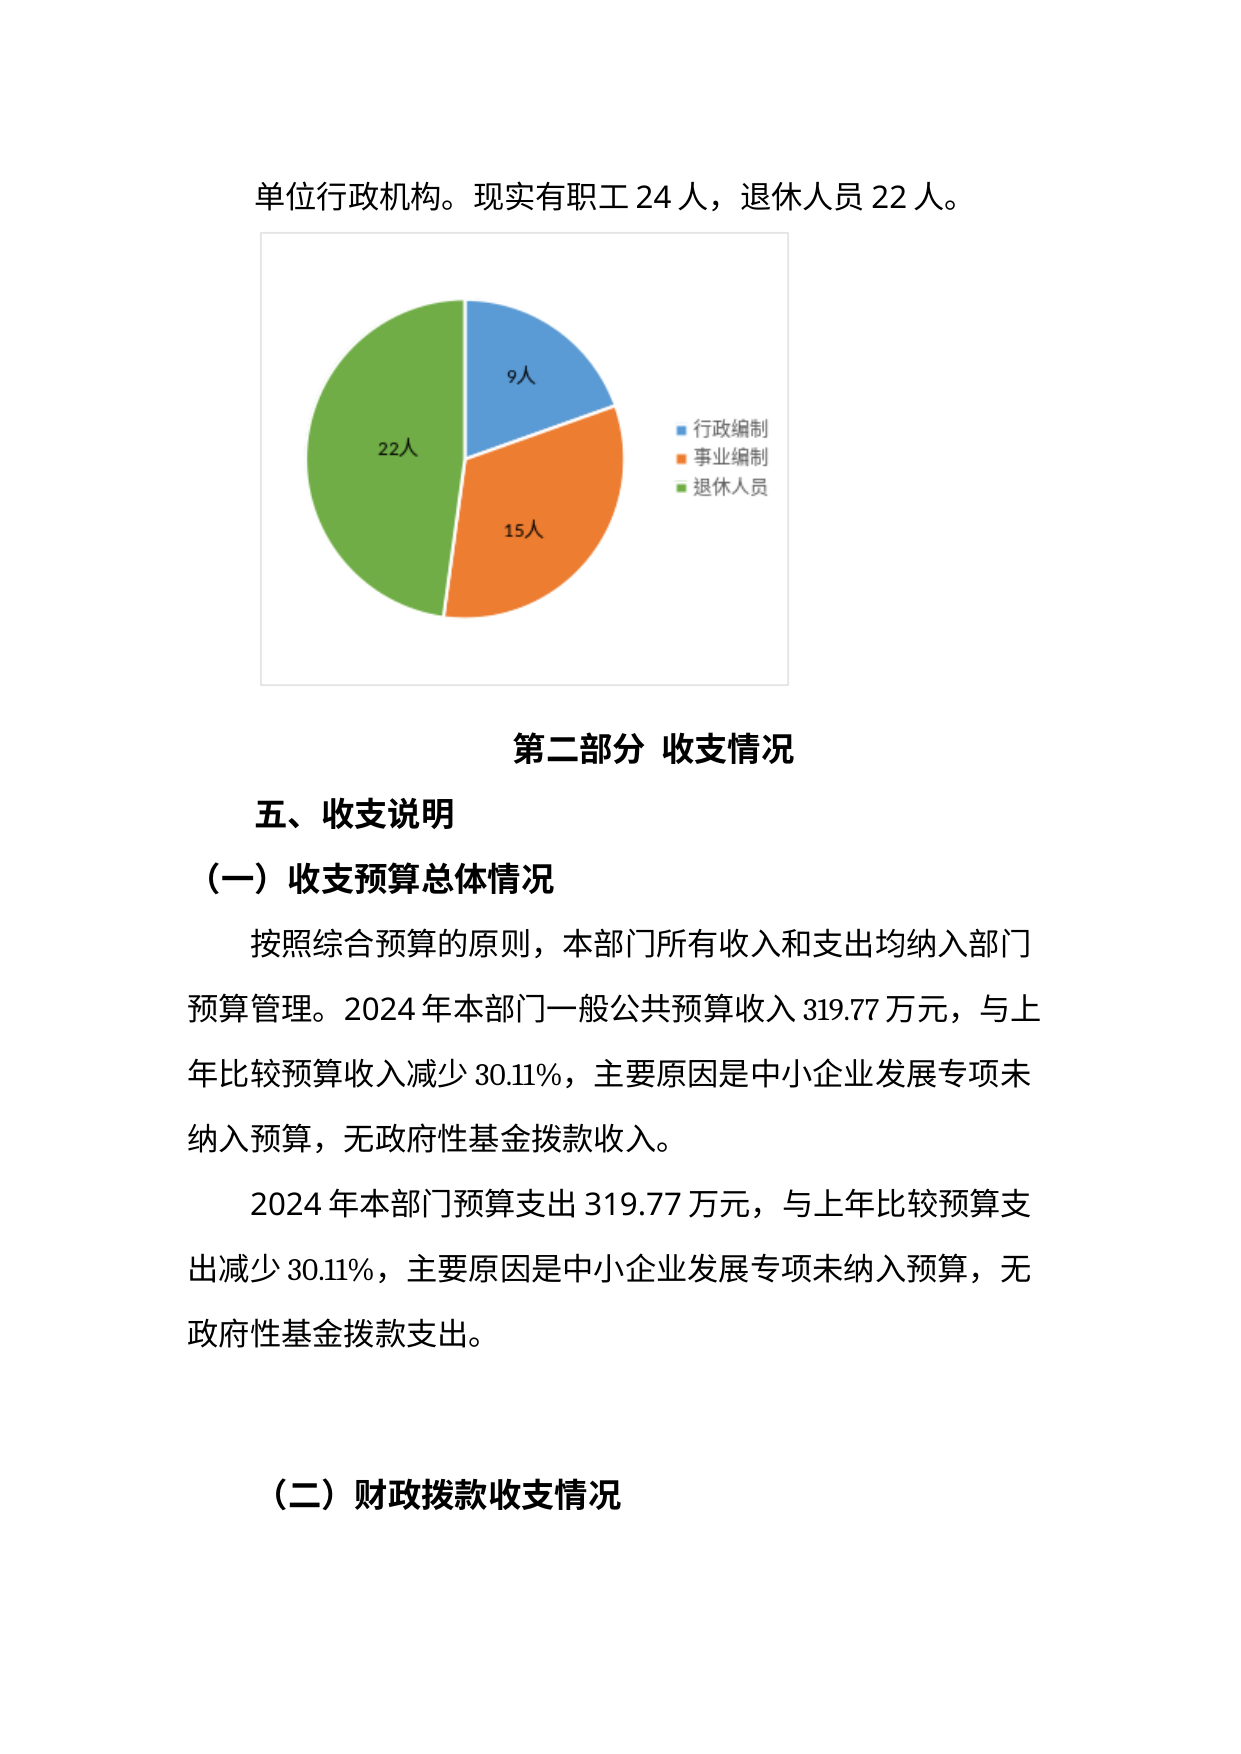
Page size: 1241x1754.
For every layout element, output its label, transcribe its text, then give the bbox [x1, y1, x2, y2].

title 2024年本部门预算支出319.77万元，与上年比较预算支出减少30.11%，主要原因是中小企业发展专项未纳入预算，无政府性基金拨款支出。 [187, 1169, 1053, 1364]
text 五、收支说明 [187, 779, 1053, 844]
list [254, 162, 1053, 227]
title 财政拨款收支情况 [187, 1461, 1053, 1526]
text 第二部分 收支情况 [187, 714, 1053, 779]
title 按照综合预算的原则，本部门所有收入和支出均纳入部门预算管理。2024年本部门一般公共预算收入319.77万元，与上年比较预算收入减少30.11%，主要原因是中小企业发展专项未纳入预算，无政府性基金拨款收入。 [187, 909, 1053, 1169]
title （一）收支预算总体情况 [187, 844, 1053, 909]
